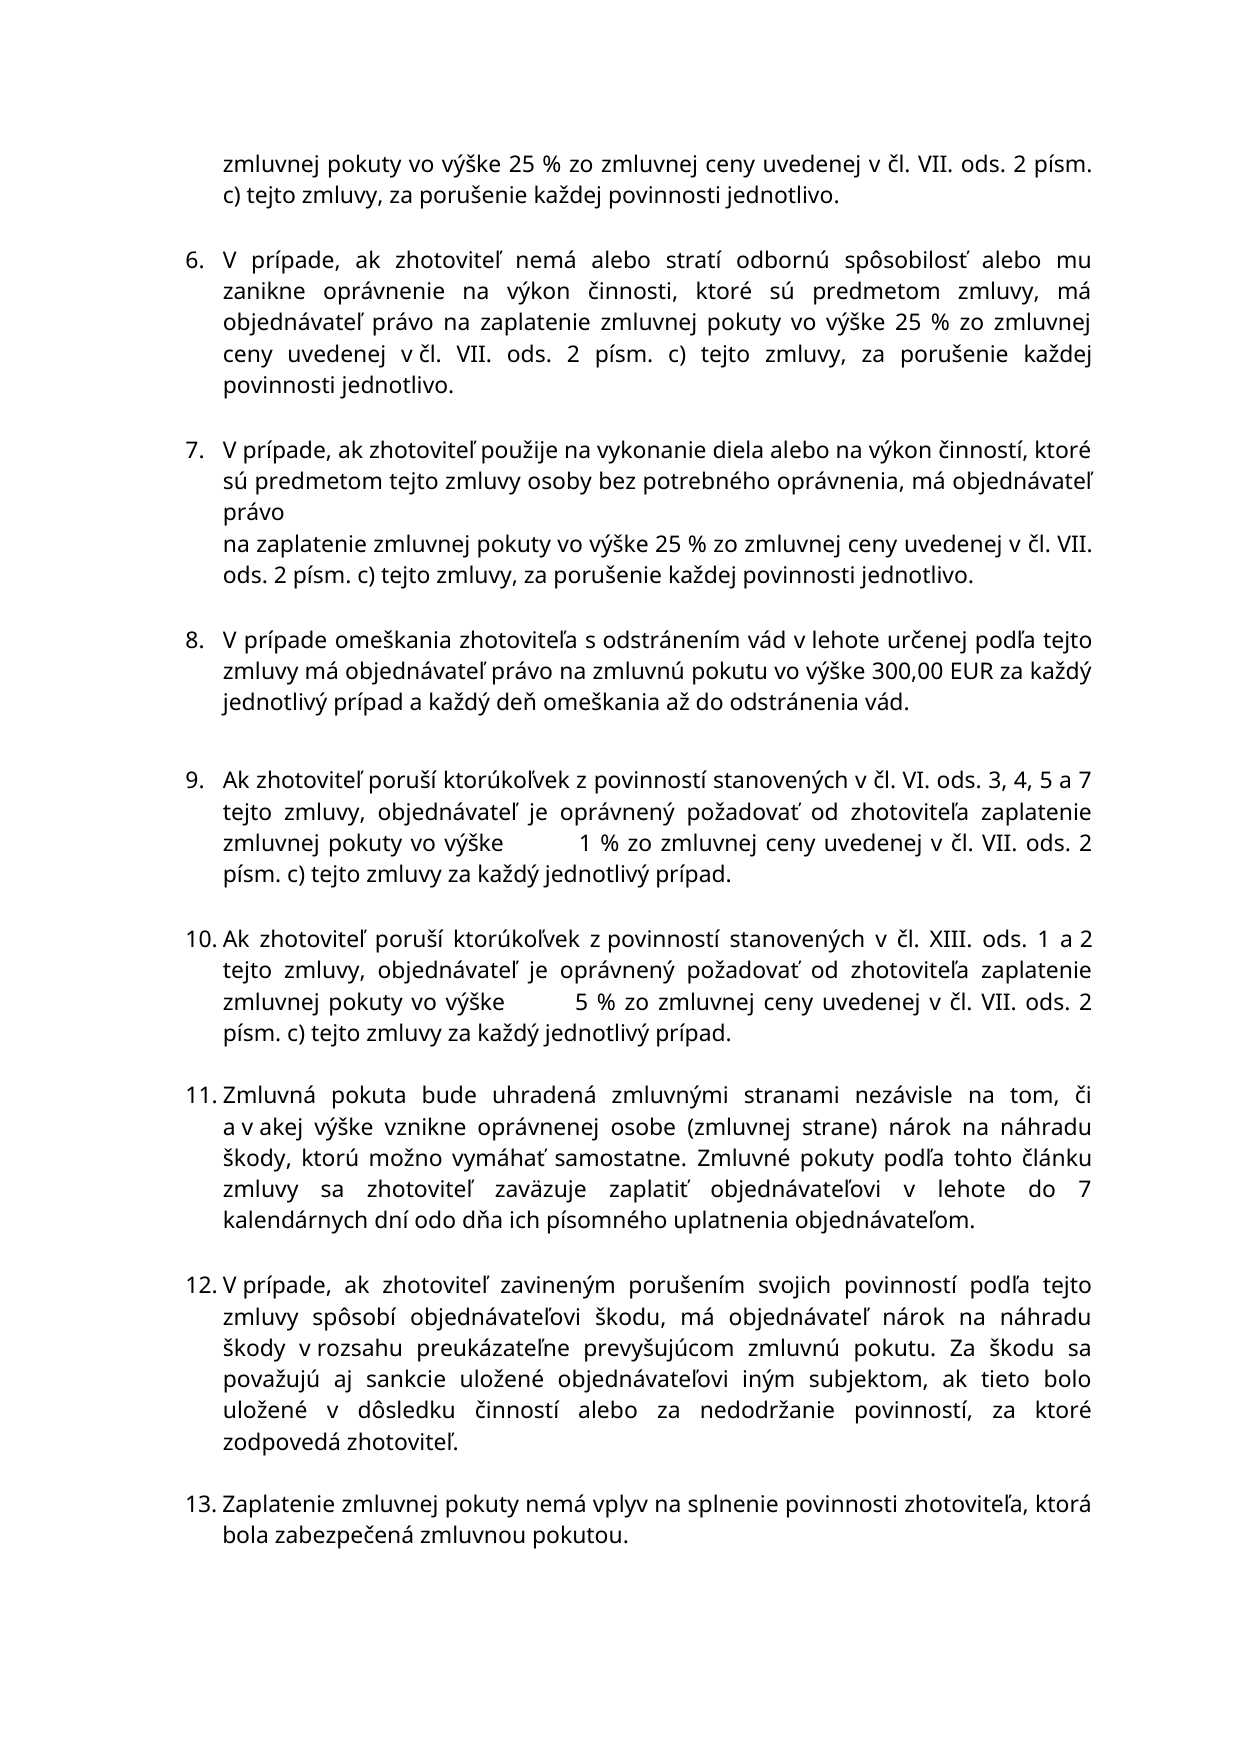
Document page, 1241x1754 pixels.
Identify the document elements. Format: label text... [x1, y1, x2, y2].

list Zaplatenie zmluvnej pokuty nemá vplyv na splnenie povinnosti zhotoviteľa, ktorá bola zabezpečená zmluvnou pokutou. [185, 1488, 1093, 1551]
list Ak zhotoviteľ poruší ktorúkoľvek z povinností stanovených v čl. VI. ods. 3, 4, 5 a 7 tejto zmluvy, objednávateľ je oprávnený požadovať od zhotoviteľa zaplatenie zmluvnej pokuty vo výške 1 % zo zmluvnej ceny uvedenej v čl. VII. ods. 2 písm. c) tejto zmluvy za každý jednotlivý prípad. [185, 764, 1093, 889]
list V prípade omeškania zhotoviteľa s odstránením vád v lehote určenej podľa tejto zmluvy má objednávateľ právo na zmluvnú pokutu vo výške 300,00 EUR za každý jednotlivý prípad a každý deň omeškania až do odstránenia vád. [185, 624, 1093, 718]
list Ak zhotoviteľ poruší ktorúkoľvek z povinností stanovených v čl. XIII. ods. 1 a 2 tejto zmluvy, objednávateľ je oprávnený požadovať od zhotoviteľa zaplatenie zmluvnej pokuty vo výške 5 % zo zmluvnej ceny uvedenej v čl. VII. ods. 2 písm. c) tejto zmluvy za každý jednotlivý prípad. [185, 923, 1093, 1048]
list V prípade, ak zhotoviteľ zavineným porušením svojich povinností podľa tejto zmluvy spôsobí objednávateľovi škodu, má objednávateľ nárok na náhradu škody v rozsahu preukázateľne prevyšujúcom zmluvnú pokutu. Za škodu sa považujú aj sankcie uložené objednávateľovi iným subjektom, ak tieto bolo uložené v dôsledku činností alebo za nedodržanie povinností, za ktoré zodpovedá zhotoviteľ. [185, 1269, 1093, 1457]
list V prípade, ak zhotoviteľ nemá alebo stratí odbornú spôsobilosť alebo mu zanikne oprávnenie na výkon činnosti, ktoré sú predmetom zmluvy, má objednávateľ právo na zaplatenie zmluvnej pokuty vo výške 25 % zo zmluvnej ceny uvedenej v čl. VII. ods. 2 písm. c) tejto zmluvy, za porušenie každej povinnosti jednotlivo. [185, 244, 1093, 400]
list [185, 148, 1093, 210]
list V prípade, ak zhotoviteľ použije na vykonanie diela alebo na výkon činností, ktoré sú predmetom tejto zmluvy osoby bez potrebného oprávnenia, má objednávateľ právo na zaplatenie zmluvnej pokuty vo výške 25 % zo zmluvnej ceny uvedenej v čl. VII. ods. 2 písm. c) tejto zmluvy, za porušenie každej povinnosti jednotlivo. [185, 434, 1093, 590]
list Zmluvná pokuta bude uhradená zmluvnými stranami nezávisle na tom, či a v akej výške vznikne oprávnenej osobe (zmluvnej strane) nárok na náhradu škody, ktorú možno vymáhať samostatne. Zmluvné pokuty podľa tohto článku zmluvy sa zhotoviteľ zaväzuje zaplatiť objednávateľovi v lehote do 7 kalendárnych dní odo dňa ich písomného uplatnenia objednávateľom. [185, 1079, 1093, 1236]
